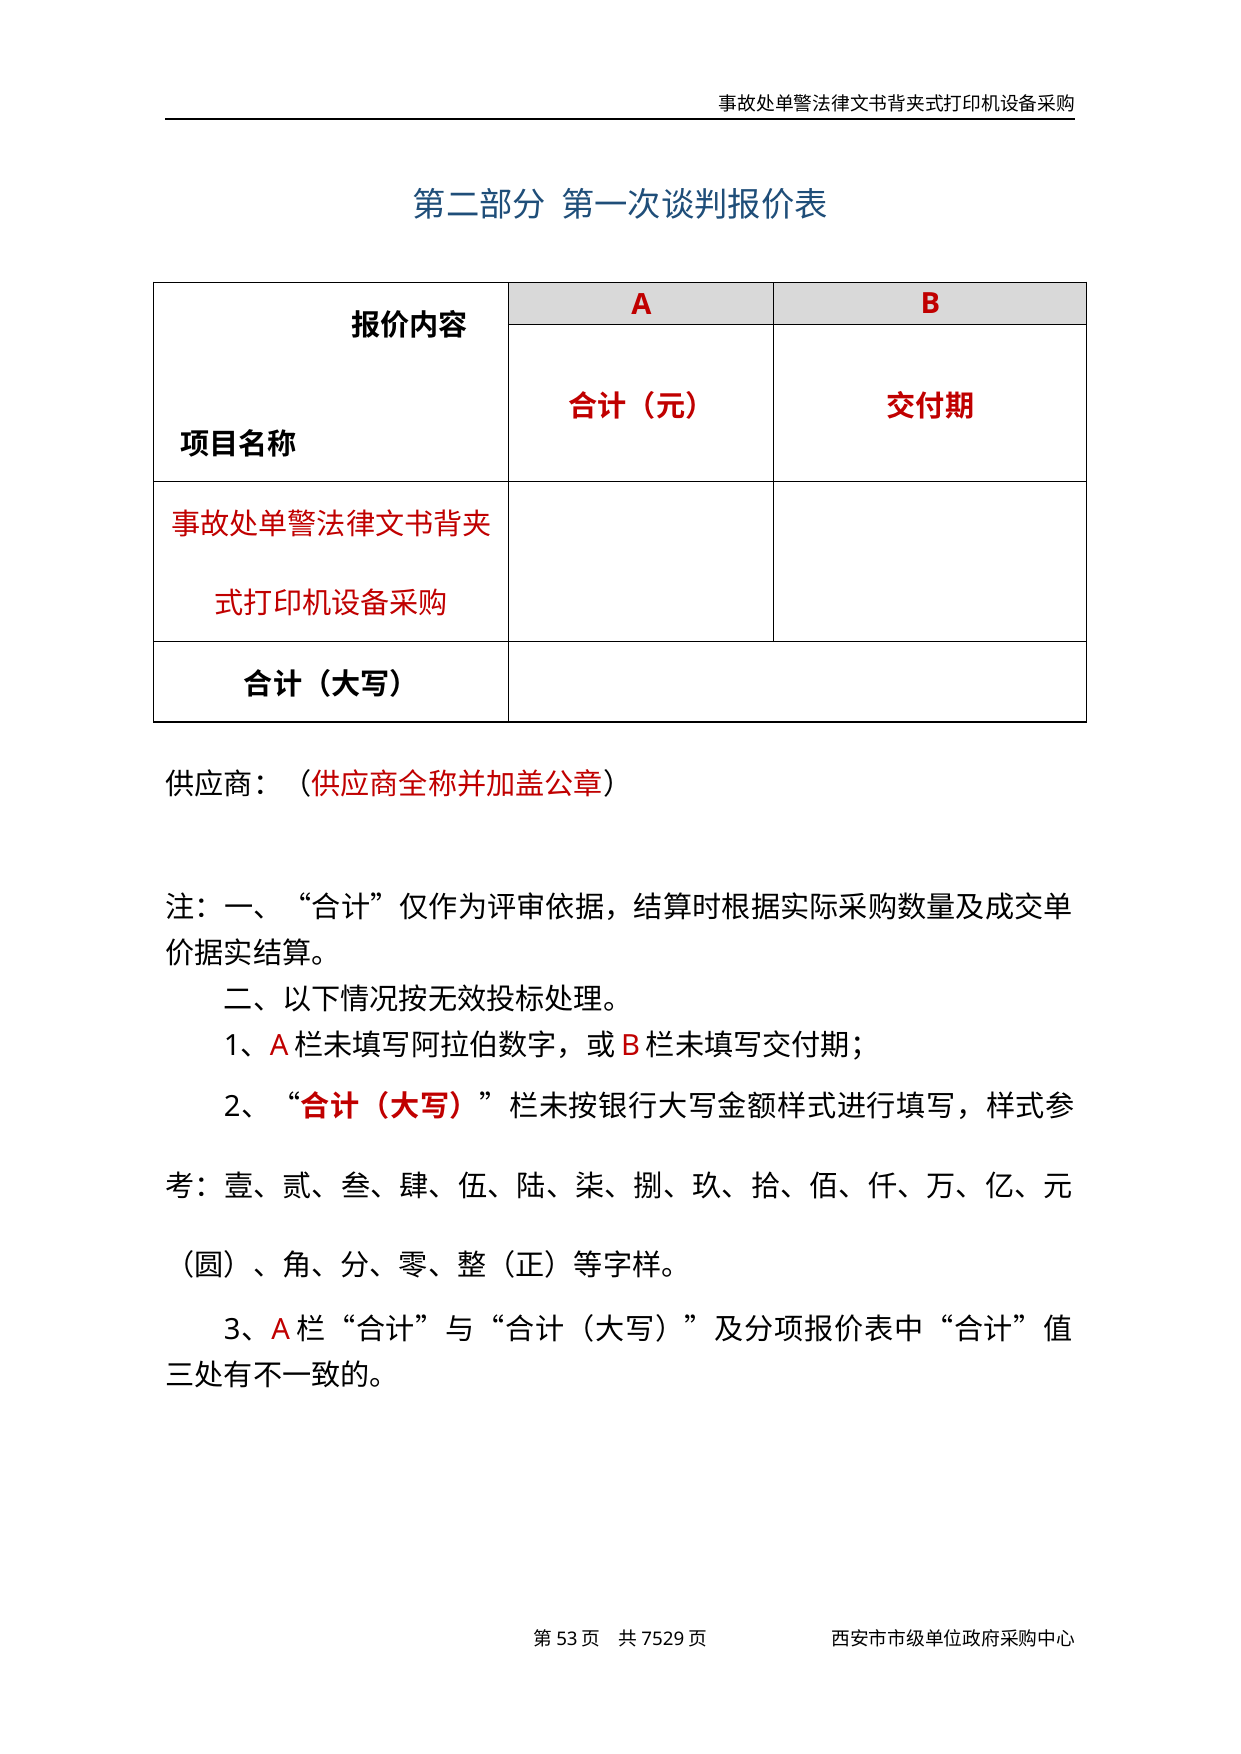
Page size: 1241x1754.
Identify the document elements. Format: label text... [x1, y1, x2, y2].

text 第二部分 第一次谈判报价表 [165, 163, 1075, 242]
text 供应商：（供应商全称并加盖公章） [165, 742, 1075, 822]
table_cell 合计（大写） [154, 642, 508, 721]
table_cell [774, 482, 1086, 641]
text 1、A栏未填写阿拉伯数字，或B栏未填写交付期； [165, 1018, 1075, 1064]
text 2、“合计（大写）”栏未按银行大写金额样式进行填写，样式参考：壹、贰、叁、肆、伍、陆、柒、捌、玖、拾、佰、仟、万、亿、元（圆）、角、分、零、整（正）等字样。 [165, 1064, 1075, 1302]
table_header A [509, 283, 773, 324]
text 二、以下情况按无效投标处理。 [165, 973, 1075, 1018]
table_header 报价内容 项目名称 [154, 283, 508, 481]
table_header B [774, 283, 1086, 324]
table_cell [509, 642, 1086, 721]
text 3、A栏“合计”与“合计（大写）”及分项报价表中“合计”值三处有不一致的。 [165, 1302, 1075, 1394]
table_cell 合计（元） [509, 325, 773, 481]
text 注：一、“合计”仅作为评审依据，结算时根据实际采购数量及成交单价据实结算。 [165, 881, 1075, 973]
table_cell 事故处单警法律文书背夹式打印机设备采购 [154, 482, 508, 641]
table_cell 交付期 [774, 325, 1086, 481]
table_cell [509, 482, 773, 641]
